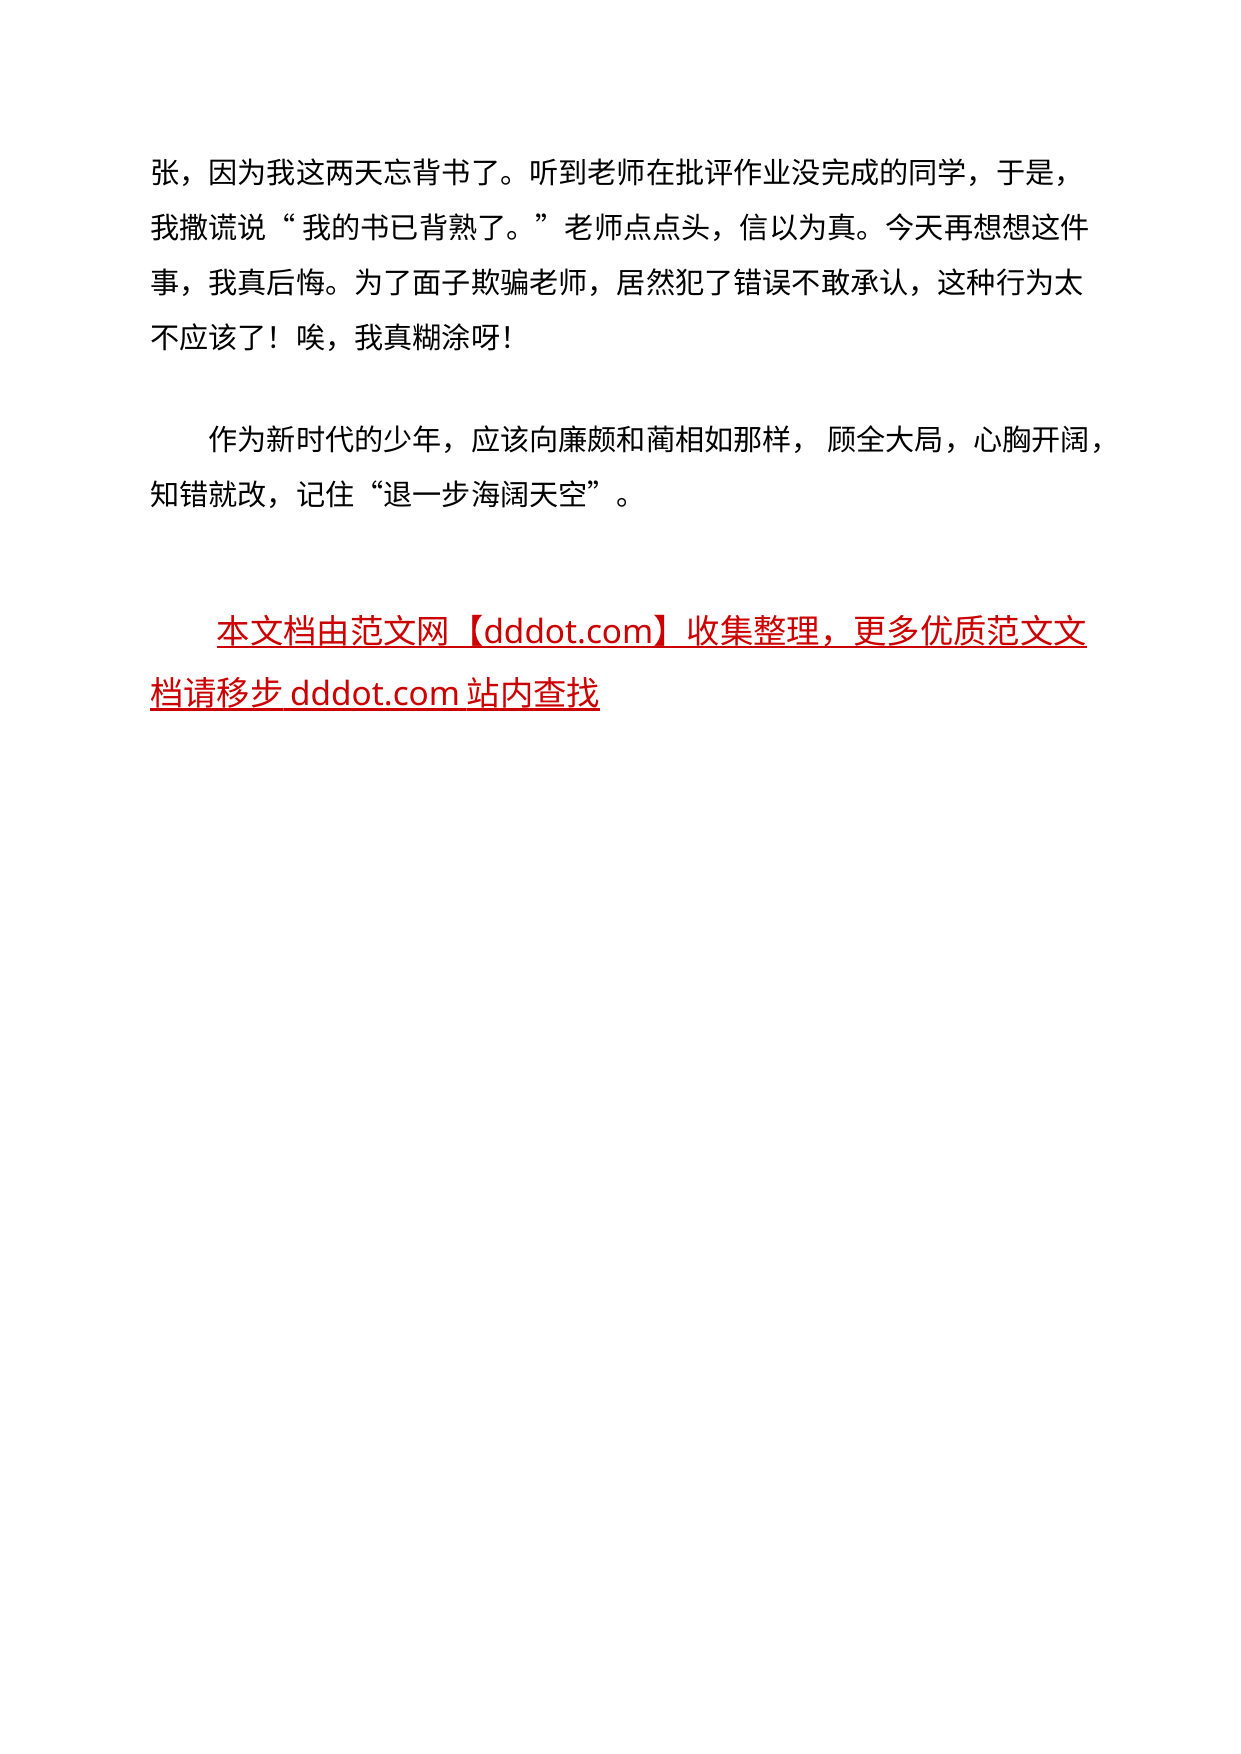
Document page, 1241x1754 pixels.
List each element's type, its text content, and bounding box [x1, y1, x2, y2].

text 作为新时代的少年，应该向廉颇和蔺相如那样， 顾全大局，心胸开阔，知错就改，记住“退一步海阔天空”。 [150, 416, 1090, 514]
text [150, 150, 1090, 357]
text 本文档由范文网【dddot.com】收集整理，更多优质范文文档请移步dddot.com站内查找 [150, 604, 1090, 716]
